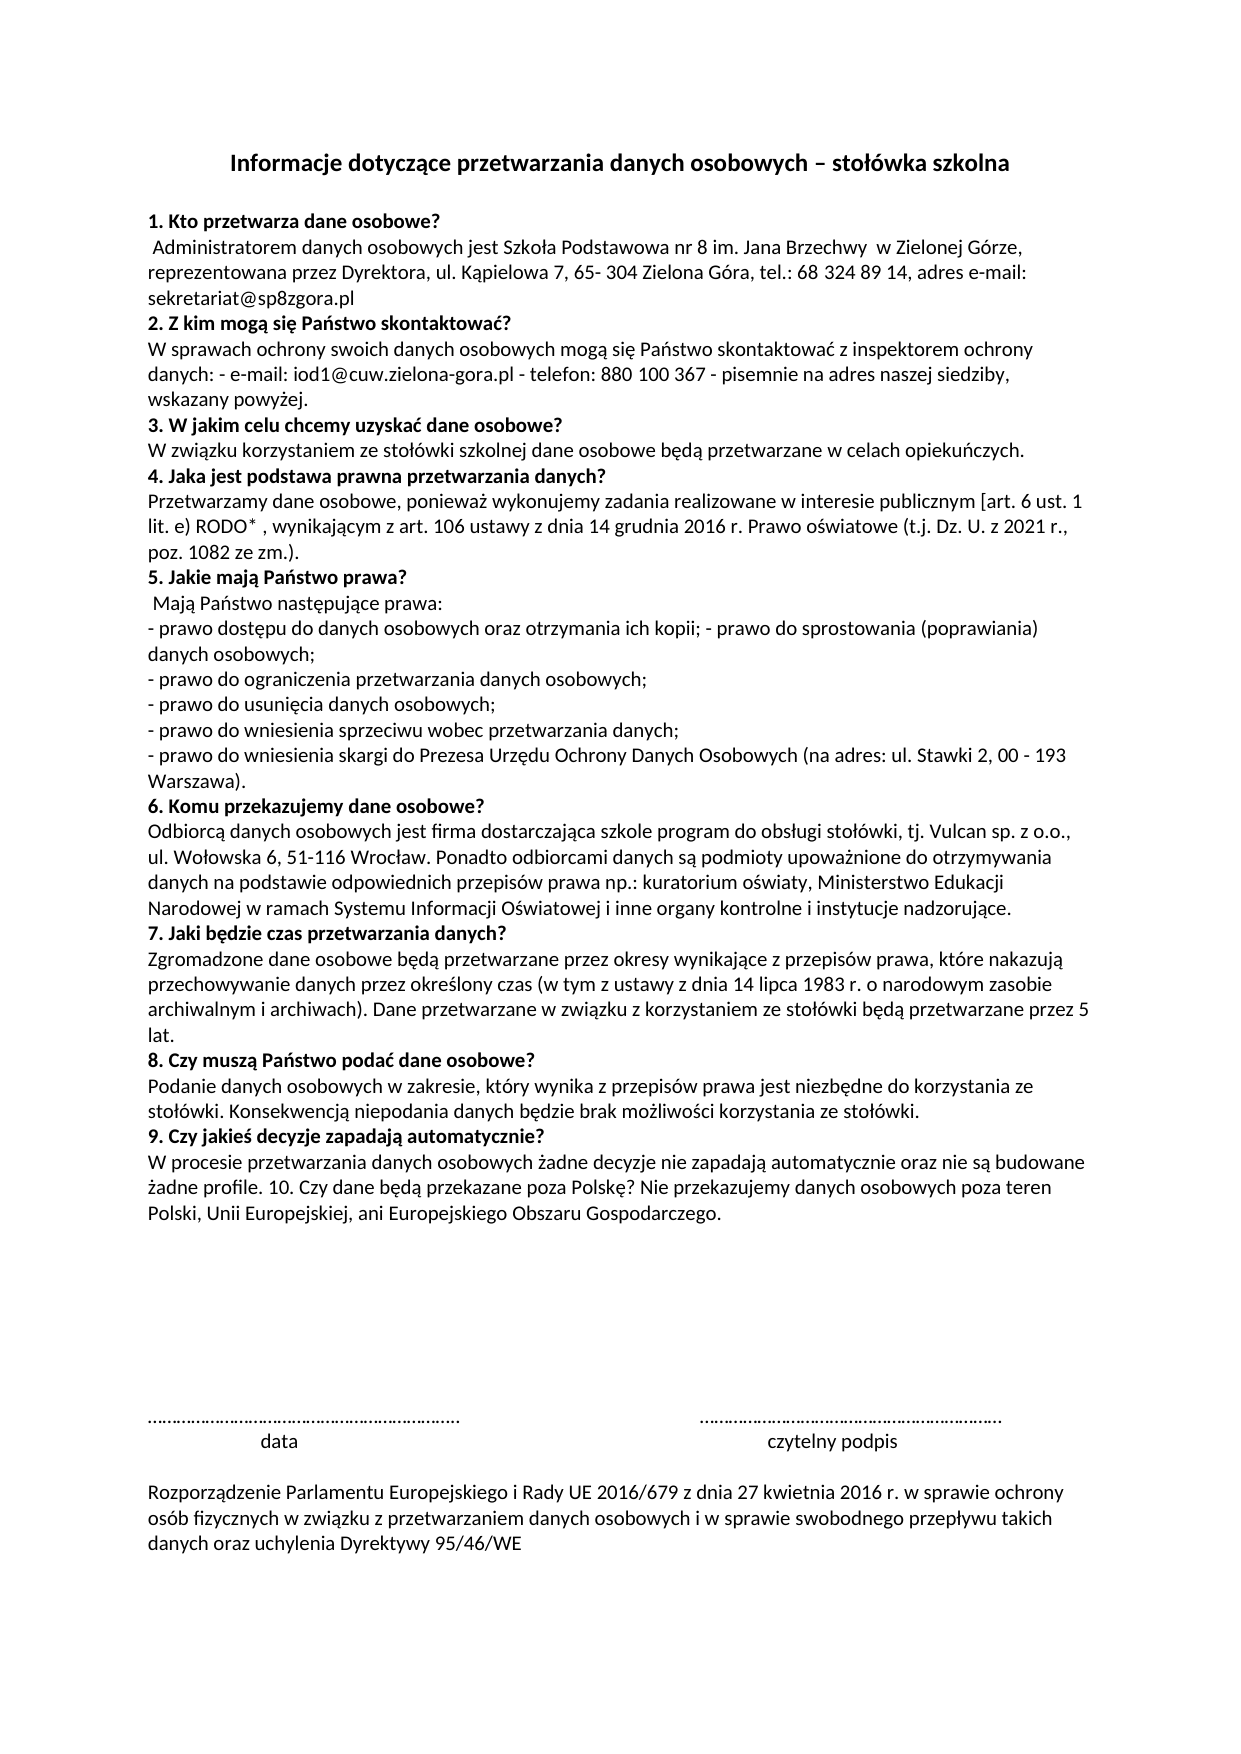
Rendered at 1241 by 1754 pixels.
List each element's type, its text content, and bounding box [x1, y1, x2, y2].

text W związku korzystaniem ze stołówki szkolnej dane osobowe będą przetwarzane w celach opiekuńczych. [148, 437, 1093, 463]
text Administratorem danych osobowych jest Szkoła Podstawowa nr 8 im. Jana Brzechwy w Zielonej Górze, reprezentowana przez Dyrektora, ul. Kąpielowa 7, 65- 304 Zielona Góra, tel.: 68 324 89 14, adres e-mail: sekretariat@sp8zgora.pl [148, 234, 1093, 310]
text 7. Jaki będzie czas przetwarzania danych? [148, 920, 1093, 946]
text 5. Jakie mają Państwo prawa? [148, 564, 1093, 590]
text ……………………………………………………….. ……………………………………………………… [148, 1403, 1093, 1429]
text - prawo do wniesienia skargi do Prezesa Urzędu Ochrony Danych Osobowych (na adres: ul. Stawki 2, 00 - 193 Warszawa). [148, 742, 1093, 793]
text - prawo do usunięcia danych osobowych; [148, 692, 1093, 717]
text Rozporządzenie Parlamentu Europejskiego i Rady UE 2016/679 z dnia 27 kwietnia 2016 r. w sprawie ochrony osób fizycznych w związku z przetwarzaniem danych osobowych i w sprawie swobodnego przepływu takich danych oraz uchylenia Dyrektywy 95/46/WE [148, 1479, 1093, 1556]
text - prawo do wniesienia sprzeciwu wobec przetwarzania danych; [148, 717, 1093, 742]
text 6. Komu przekazujemy dane osobowe? [148, 793, 1093, 819]
text Zgromadzone dane osobowe będą przetwarzane przez okresy wynikające z przepisów prawa, które nakazują przechowywanie danych przez określony czas (w tym z ustawy z dnia 14 lipca 1983 r. o narodowym zasobie archiwalnym i archiwach). Dane przetwarzane w związku z korzystaniem ze stołówki będą przetwarzane przez 5 lat. [148, 946, 1093, 1047]
text 9. Czy jakieś decyzje zapadają automatycznie? [148, 1124, 1093, 1149]
text Informacje dotyczące przetwarzania danych osobowych – stołówka szkolna [148, 148, 1093, 178]
text - prawo do ograniczenia przetwarzania danych osobowych; [148, 666, 1093, 692]
text - prawo dostępu do danych osobowych oraz otrzymania ich kopii; - prawo do sprostowania (poprawiania) danych osobowych; [148, 615, 1093, 666]
text Mają Państwo następujące prawa: [148, 590, 1093, 615]
text W sprawach ochrony swoich danych osobowych mogą się Państwo skontaktować z inspektorem ochrony danych: - e-mail: iod1@cuw.zielona-gora.pl - telefon: 880 100 367 - pisemnie na adres naszej siedziby, wskazany powyżej. [148, 336, 1093, 412]
text 4. Jaka jest podstawa prawna przetwarzania danych? [148, 463, 1093, 488]
text 1. Kto przetwarza dane osobowe? [148, 209, 1093, 234]
text Odbiorcą danych osobowych jest firma dostarczająca szkole program do obsługi stołówki, tj. Vulcan sp. z o.o., ul. Wołowska 6, 51-116 Wrocław. Ponadto odbiorcami danych są podmioty upoważnione do otrzymywania danych na podstawie odpowiednich przepisów prawa np.: kuratorium oświaty, Ministerstwo Edukacji Narodowej w ramach Systemu Informacji Oświatowej i inne organy kontrolne i instytucje nadzorujące. [148, 819, 1093, 920]
text Podanie danych osobowych w zakresie, który wynika z przepisów prawa jest niezbędne do korzystania ze stołówki. Konsekwencją niepodania danych będzie brak możliwości korzystania ze stołówki. [148, 1073, 1093, 1124]
text 2. Z kim mogą się Państwo skontaktować? [148, 310, 1093, 336]
text 3. W jakim celu chcemy uzyskać dane osobowe? [148, 412, 1093, 437]
text W procesie przetwarzania danych osobowych żadne decyzje nie zapadają automatycznie oraz nie są budowane żadne profile. 10. Czy dane będą przekazane poza Polskę? Nie przekazujemy danych osobowych poza teren Polski, Unii Europejskiej, ani Europejskiego Obszaru Gospodarczego. [148, 1149, 1093, 1225]
text 8. Czy muszą Państwo podać dane osobowe? [148, 1047, 1093, 1073]
text Przetwarzamy dane osobowe, ponieważ wykonujemy zadania realizowane w interesie publicznym [art. 6 ust. 1 lit. e) RODO* , wynikającym z art. 106 ustawy z dnia 14 grudnia 2016 r. Prawo oświatowe (t.j. Dz. U. z 2021 r., poz. 1082 ze zm.). [148, 488, 1093, 564]
text data czytelny podpis [148, 1429, 1093, 1454]
